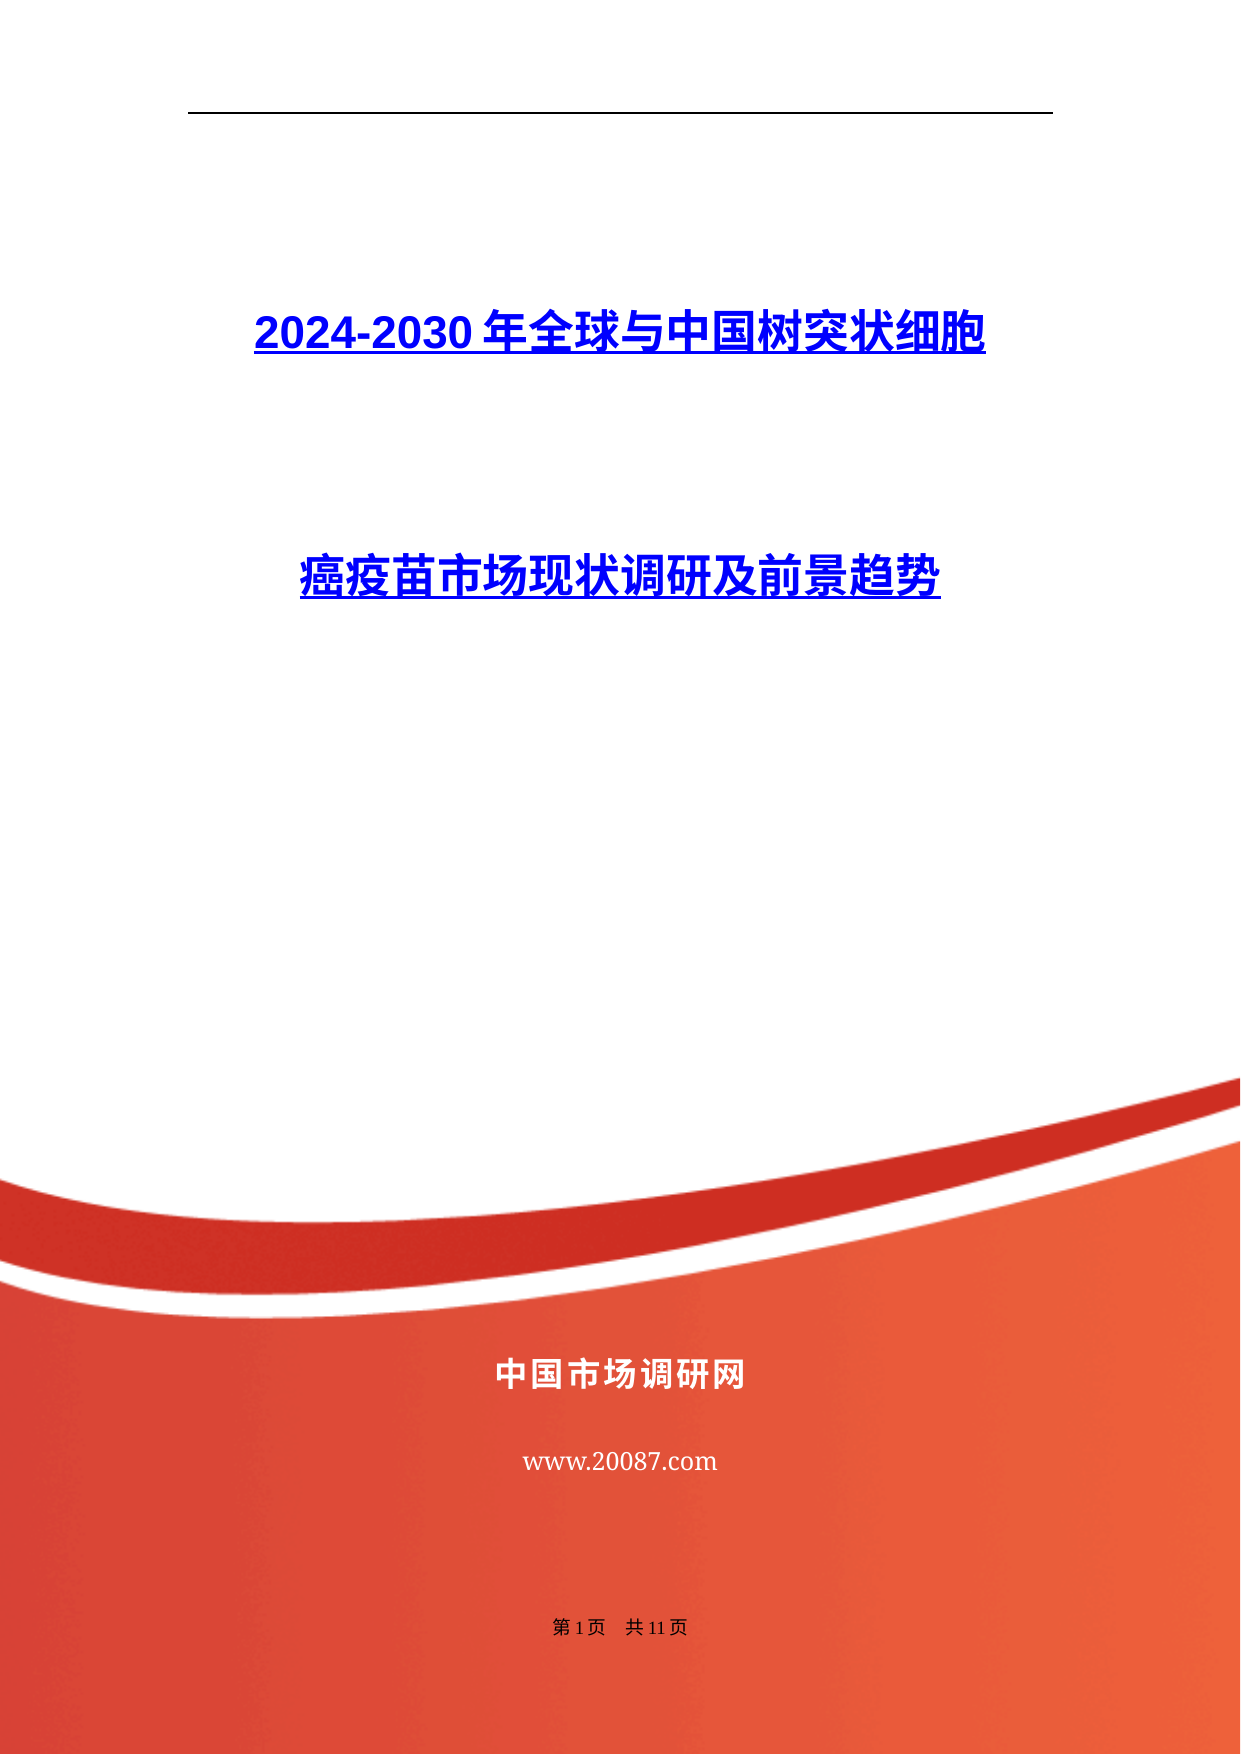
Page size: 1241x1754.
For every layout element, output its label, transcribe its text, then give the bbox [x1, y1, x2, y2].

subtitle 中国市场调研网 [187, 1339, 1053, 1404]
text www.20087.com [187, 1428, 1053, 1493]
table_header 2024-2030年全球与中国树突状细胞癌疫苗市场现状调研及前景趋势 [188, 207, 1053, 773]
picture [0, 1006, 1241, 1754]
